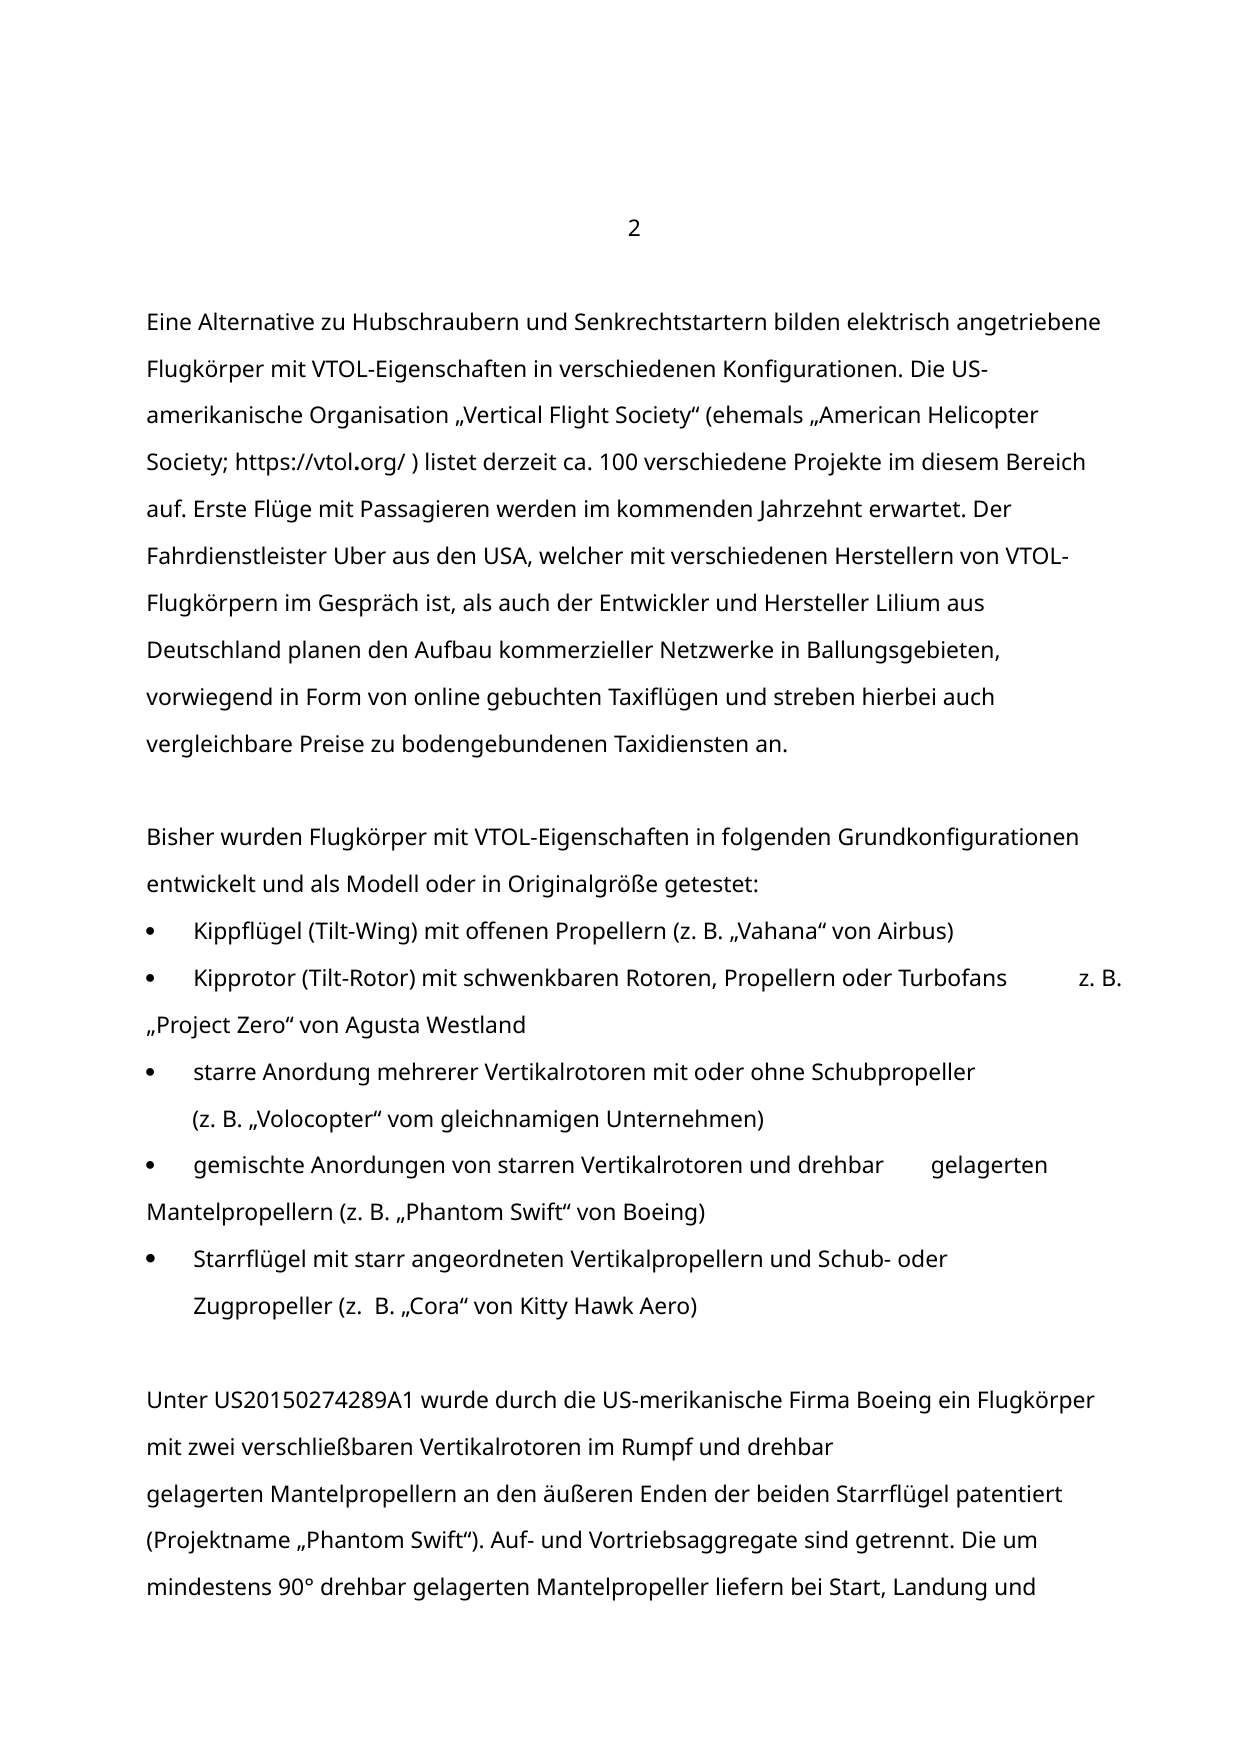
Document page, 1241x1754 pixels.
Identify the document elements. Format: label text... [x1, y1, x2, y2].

list Starrflügel mit starr angeordneten Vertikalpropellern und Schub- oder Zugpropeller (z. B. „Cora“ von Kitty Hawk Aero) [146, 1243, 1122, 1321]
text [146, 1477, 1122, 1602]
text Unter US20150274289A1 wurde durch die US-merikanische Firma Boeing ein Flugkörper mit zwei verschließbaren Vertikalrotoren im Rumpf und drehbar [146, 1384, 1122, 1462]
list Kippflügel (Tilt-Wing) mit offenen Propellern (z. B. „Vahana“ von Airbus) [146, 915, 1122, 946]
text 2 [146, 212, 1122, 243]
text Bisher wurden Flugkörper mit VTOL-Eigenschaften in folgenden Grundkonfigurationen entwickelt und als Modell oder in Originalgröße getestet: [146, 821, 1122, 899]
list Kipprotor (Tilt-Rotor) mit schwenkbaren Rotoren, Propellern oder Turbofans z. B. „Project Zero“ von Agusta Westland [146, 962, 1122, 1040]
text (z. B. „Volocopter“ vom gleichnamigen Unternehmen) [146, 1102, 1122, 1134]
list starre Anordung mehrerer Vertikalrotoren mit oder ohne Schubpropeller [146, 1056, 1122, 1087]
list gemischte Anordungen von starren Vertikalrotoren und drehbar gelagerten Mantelpropellern (z. B. „Phantom Swift“ von Boeing) [146, 1149, 1122, 1227]
text Eine Alternative zu Hubschraubern und Senkrechtstartern bilden elektrisch angetriebene Flugkörper mit VTOL-Eigenschaften in verschiedenen Konfigurationen. Die US-amerikanische Organisation „Vertical Flight Society“ (ehemals „American Helicopter Society; https://vtol.org/ ) listet derzeit ca. 100 verschiedene Projekte im diesem Bereich auf. Erste Flüge mit Passagieren werden im kommenden Jahrzehnt erwartet. Der Fahrdienstleister Uber aus den USA, welcher mit verschiedenen Herstellern von VTOL-Flugkörpern im Gespräch ist, als auch der Entwickler und Hersteller Lilium aus Deutschland planen den Aufbau kommerzieller Netzwerke in Ballungsgebieten, vorwiegend in Form von online gebuchten Taxiflügen und streben hierbei auch vergleichbare Preise zu bodengebundenen Taxidiensten an. [146, 306, 1122, 759]
